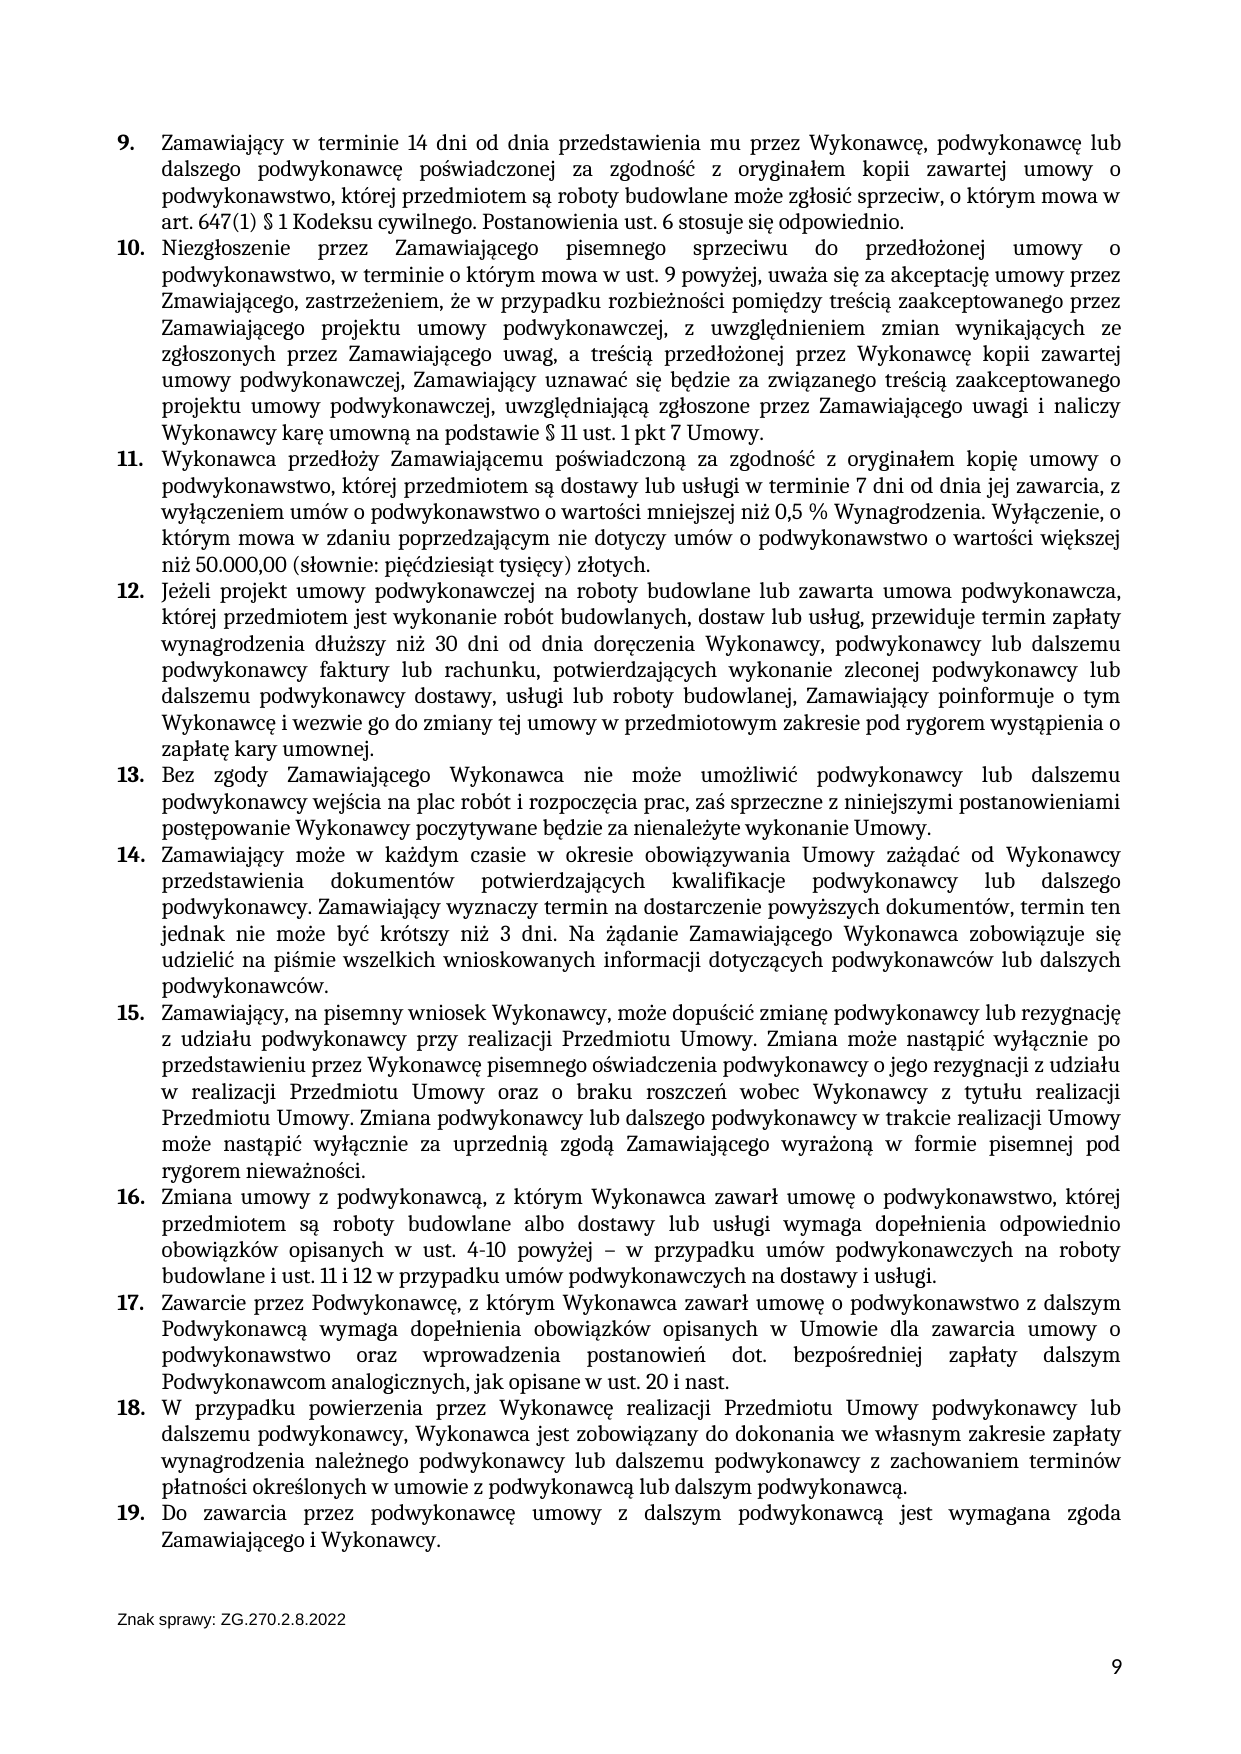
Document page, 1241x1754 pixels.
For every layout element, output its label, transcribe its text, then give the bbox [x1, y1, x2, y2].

list Zamawiający może w każdym czasie w okresie obowiązywania Umowy zażądać od Wykonawcy przedstawienia dokumentów potwierdzających kwalifikacje podwykonawcy lub dalszego podwykonawcy. Zamawiający wyznaczy termin na dostarczenie powyższych dokumentów, termin ten jednak nie może być krótszy niż 3 dni. Na żądanie Zamawiającego Wykonawca zobowiązuje się udzielić na piśmie wszelkich wnioskowanych informacji dotyczących podwykonawców lub dalszych podwykonawców. [117, 841, 1122, 999]
list Zamawiający w terminie 14 dni od dnia przedstawienia mu przez Wykonawcę, podwykonawcę lub dalszego podwykonawcę poświadczonej za zgodność z oryginałem kopii zawartej umowy o podwykonawstwo, której przedmiotem są roboty budowlane może zgłosić sprzeciw, o którym mowa w art. 647(1) § 1 Kodeksu cywilnego. Postanowienia ust. 6 stosuje się odpowiednio. [117, 130, 1122, 235]
list Niezgłoszenie przez Zamawiającego pisemnego sprzeciwu do przedłożonej umowy o podwykonawstwo, w terminie o którym mowa w ust. 9 powyżej, uważa się za akceptację umowy przez Zmawiającego, zastrzeżeniem, że w przypadku rozbieżności pomiędzy treścią zaakceptowanego przez Zamawiającego projektu umowy podwykonawczej, z uwzględnieniem zmian wynikających ze zgłoszonych przez Zamawiającego uwag, a treścią przedłożonej przez Wykonawcę kopii zawartej umowy podwykonawczej, Zamawiający uznawać się będzie za związanego treścią zaakceptowanego projektu umowy podwykonawczej, uwzględniającą zgłoszone przez Zamawiającego uwagi i naliczy Wykonawcy karę umowną na podstawie § 11 ust. 1 pkt 7 Umowy. [117, 235, 1122, 446]
list Bez zgody Zamawiającego Wykonawca nie może umożliwić podwykonawcy lub dalszemu podwykonawcy wejścia na plac robót i rozpoczęcia prac, zaś sprzeczne z niniejszymi postanowieniami postępowanie Wykonawcy poczytywane będzie za nienależyte wykonanie Umowy. [117, 762, 1122, 841]
list Zamawiający, na pisemny wniosek Wykonawcy, może dopuścić zmianę podwykonawcy lub rezygnację z udziału podwykonawcy przy realizacji Przedmiotu Umowy. Zmiana może nastąpić wyłącznie po przedstawieniu przez Wykonawcę pisemnego oświadczenia podwykonawcy o jego rezygnacji z udziału w realizacji Przedmiotu Umowy oraz o braku roszczeń wobec Wykonawcy z tytułu realizacji Przedmiotu Umowy. Zmiana podwykonawcy lub dalszego podwykonawcy w trakcie realizacji Umowy może nastąpić wyłącznie za uprzednią zgodą Zamawiającego wyrażoną w formie pisemnej pod rygorem nieważności. [117, 999, 1122, 1184]
list Jeżeli projekt umowy podwykonawczej na roboty budowlane lub zawarta umowa podwykonawcza, której przedmiotem jest wykonanie robót budowlanych, dostaw lub usług, przewiduje termin zapłaty wynagrodzenia dłuższy niż 30 dni od dnia doręczenia Wykonawcy, podwykonawcy lub dalszemu podwykonawcy faktury lub rachunku, potwierdzających wykonanie zleconej podwykonawcy lub dalszemu podwykonawcy dostawy, usługi lub roboty budowlanej, Zamawiający poinformuje o tym Wykonawcę i wezwie go do zmiany tej umowy w przedmiotowym zakresie pod rygorem wystąpienia o zapłatę kary umownej. [117, 578, 1122, 762]
list Zmiana umowy z podwykonawcą, z którym Wykonawca zawarł umowę o podwykonawstwo, której przedmiotem są roboty budowlane albo dostawy lub usługi wymaga dopełnienia odpowiednio obowiązków opisanych w ust. 4-10 powyżej – w przypadku umów podwykonawczych na roboty budowlane i ust. 11 i 12 w przypadku umów podwykonawczych na dostawy i usługi. [117, 1184, 1122, 1289]
list Do zawarcia przez podwykonawcę umowy z dalszym podwykonawcą jest wymagana zgoda Zamawiającego i Wykonawcy. [117, 1500, 1122, 1553]
list W przypadku powierzenia przez Wykonawcę realizacji Przedmiotu Umowy podwykonawcy lub dalszemu podwykonawcy, Wykonawca jest zobowiązany do dokonania we własnym zakresie zapłaty wynagrodzenia należnego podwykonawcy lub dalszemu podwykonawcy z zachowaniem terminów płatności określonych w umowie z podwykonawcą lub dalszym podwykonawcą. [117, 1395, 1122, 1500]
list Zawarcie przez Podwykonawcę, z którym Wykonawca zawarł umowę o podwykonawstwo z dalszym Podwykonawcą wymaga dopełnienia obowiązków opisanych w Umowie dla zawarcia umowy o podwykonawstwo oraz wprowadzenia postanowień dot. bezpośredniej zapłaty dalszym Podwykonawcom analogicznych, jak opisane w ust. 20 i nast. [117, 1289, 1122, 1395]
list Wykonawca przedłoży Zamawiającemu poświadczoną za zgodność z oryginałem kopię umowy o podwykonawstwo, której przedmiotem są dostawy lub usługi w terminie 7 dni od dnia jej zawarcia, z wyłączeniem umów o podwykonawstwo o wartości mniejszej niż 0,5 % Wynagrodzenia. Wyłączenie, o którym mowa w zdaniu poprzedzającym nie dotyczy umów o podwykonawstwo o wartości większej niż 50.000,00 (słownie: pięćdziesiąt tysięcy) złotych. [117, 446, 1122, 578]
